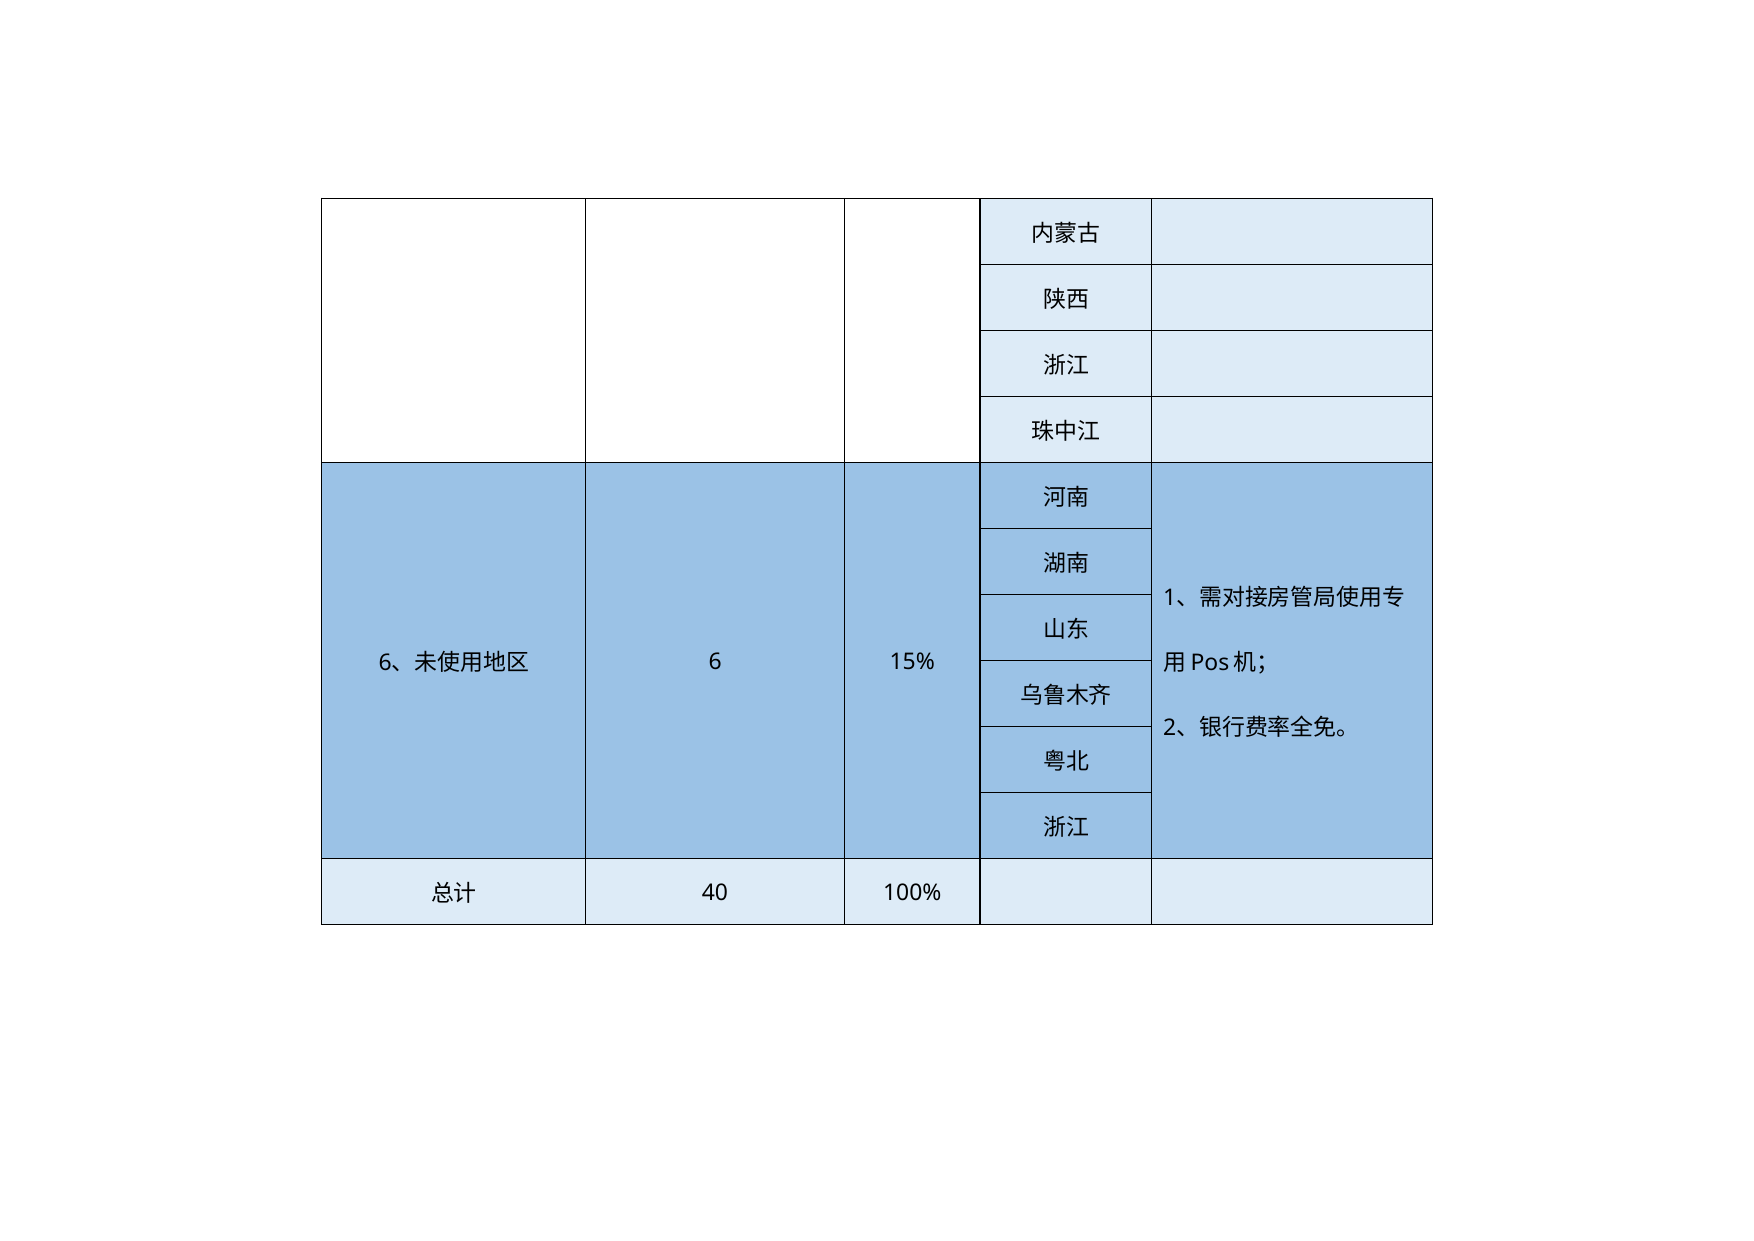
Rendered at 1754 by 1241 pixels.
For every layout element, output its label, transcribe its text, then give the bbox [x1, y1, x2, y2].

table_cell 总计 [322, 859, 585, 924]
table_cell 珠中江 [981, 397, 1151, 462]
table_cell 内蒙古 [981, 199, 1151, 264]
table_cell [981, 859, 1151, 924]
table_cell 河南 [981, 463, 1151, 528]
table_cell [1152, 265, 1432, 330]
table_cell 浙江 [981, 793, 1151, 858]
table_cell 6、未使用地区 [322, 463, 585, 858]
table_cell 40 [586, 859, 844, 924]
table_cell 浙江 [981, 331, 1151, 396]
table_cell [1152, 199, 1432, 264]
table_cell 15% [845, 463, 979, 858]
table_cell [1152, 859, 1432, 924]
table_cell [1152, 397, 1432, 462]
table_cell [1152, 331, 1432, 396]
table_cell 100% [845, 859, 979, 924]
table_cell 粤北 [981, 727, 1151, 792]
table_cell 1、需对接房管局使用专用Pos机； 2、银行费率全免。 [1152, 463, 1432, 858]
table_cell 湖南 [981, 529, 1151, 594]
table_cell 山东 [981, 595, 1151, 660]
table_cell 乌鲁木齐 [981, 661, 1151, 726]
table_cell 6 [586, 463, 844, 858]
table_cell 陕西 [981, 265, 1151, 330]
